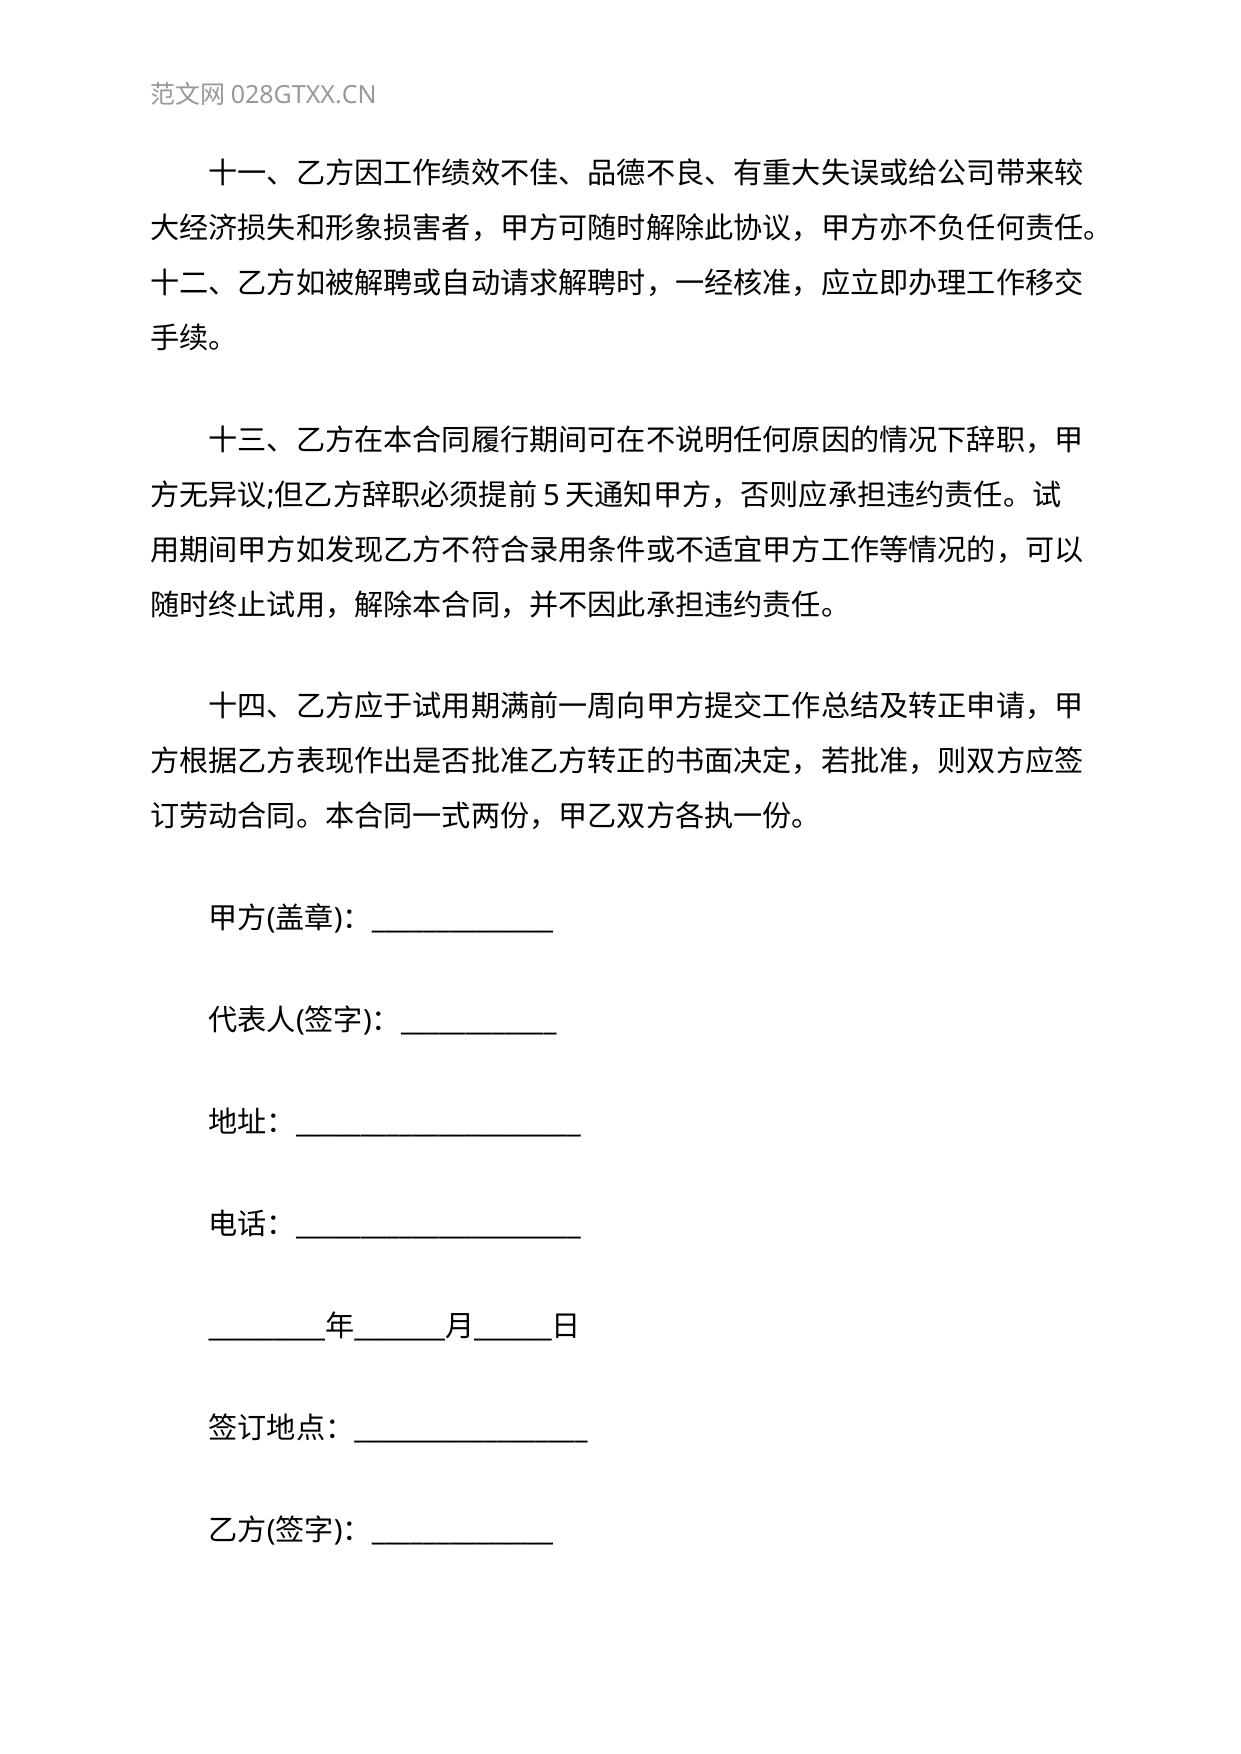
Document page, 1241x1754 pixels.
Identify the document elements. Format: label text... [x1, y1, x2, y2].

text 甲方(盖章)：______________ [150, 894, 1090, 937]
text 签订地点：__________________ [150, 1404, 1090, 1447]
text 十四、乙方应于试用期满前一周向甲方提交工作总结及转正申请，甲方根据乙方表现作出是否批准乙方转正的书面决定，若批准，则双方应签订劳动合同。本合同一式两份，甲乙双方各执一份。 [150, 683, 1090, 835]
text 十三、乙方在本合同履行期间可在不说明任何原因的情况下辞职，甲方无异议;但乙方辞职必须提前5天通知甲方，否则应承担违约责任。试用期间甲方如发现乙方不符合录用条件或不适宜甲方工作等情况的，可以随时终止试用，解除本合同，并不因此承担违约责任。 [150, 416, 1090, 623]
text _________年_______月______日 [150, 1302, 1090, 1345]
text 地址：______________________ [150, 1098, 1090, 1141]
text 乙方(签字)：______________ [150, 1506, 1090, 1549]
text 代表人(签字)：____________ [150, 997, 1090, 1039]
text 电话：______________________ [150, 1201, 1090, 1243]
text 十一、乙方因工作绩效不佳、品德不良、有重大失误或给公司带来较大经济损失和形象损害者，甲方可随时解除此协议，甲方亦不负任何责任。十二、乙方如被解聘或自动请求解聘时，一经核准，应立即办理工作移交手续。 [150, 150, 1090, 357]
